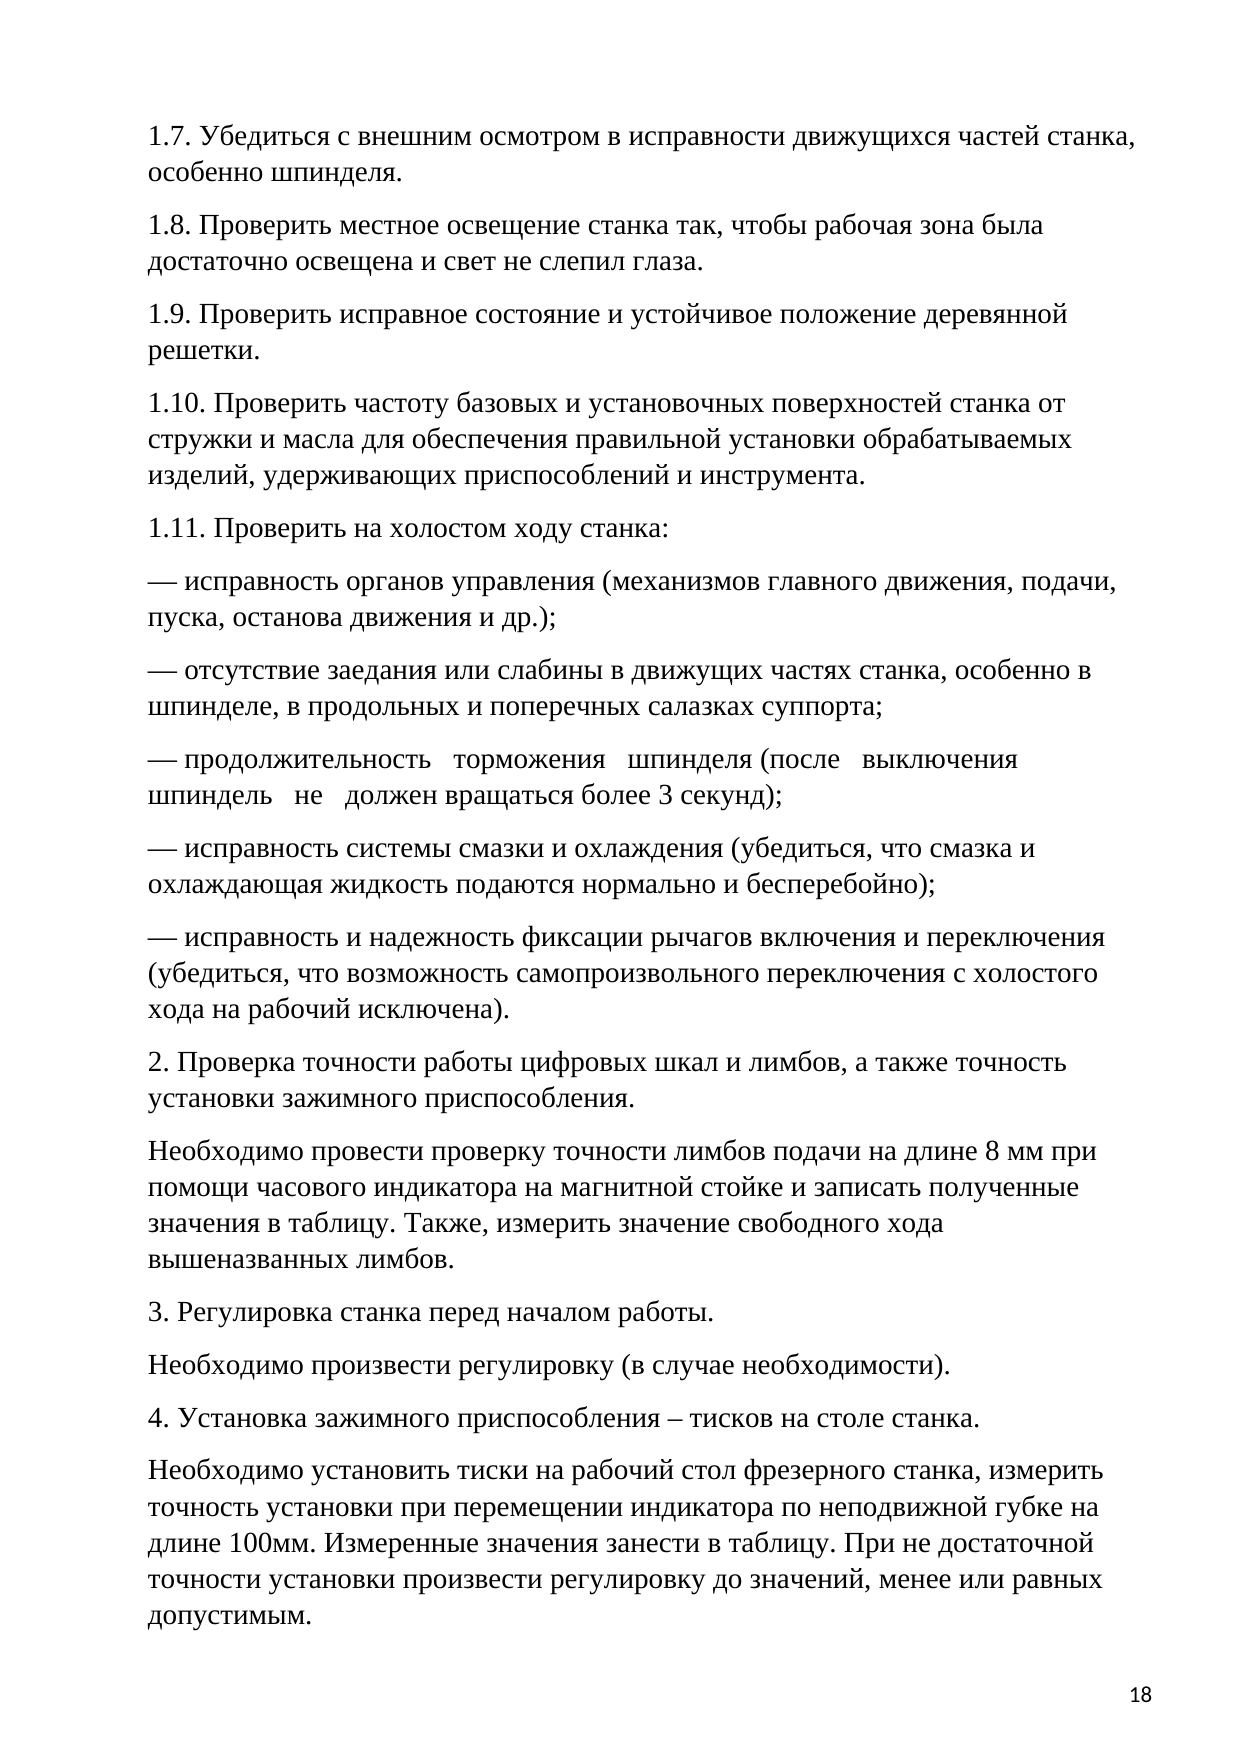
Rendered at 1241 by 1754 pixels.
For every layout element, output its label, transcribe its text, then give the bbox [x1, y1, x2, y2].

text — исправность системы смазки и охлаждения (убедиться, что смазка и охлаждающая жидкость подаются нормально и бесперебойно); [148, 830, 1152, 899]
text 2. Проверка точности работы цифровых шкал и лимбов, а также точность установки зажимного приспособления. [148, 1044, 1152, 1113]
text 1.7. Убедиться с внешним осмотром в исправности движущихся частей станка, особенно шпинделя. [148, 118, 1152, 188]
text 1.10. Проверить частоту базовых и установочных поверхностей станка от стружки и масла для обеспечения правильной установки обрабатываемых изделий, удерживающих приспособлений и инструмента. [148, 385, 1152, 491]
text 4. Установка зажимного приспособления – тисков на столе станка. [148, 1400, 1152, 1433]
text — продолжительность торможения шпинделя (после выключения шпиндель не должен вращаться более 3 секунд); [148, 741, 1152, 811]
text 3. Регулировка станка перед началом работы. [148, 1294, 1152, 1328]
text Необходимо произвести регулировку (в случае необходимости). [148, 1347, 1152, 1380]
text 1.9. Проверить исправное состояние и устойчивое положение деревянной решетки. [148, 296, 1152, 366]
text 1.11. Проверить на холостом ходу станка: [148, 510, 1152, 544]
text — исправность органов управления (механизмов главного движения, подачи, пуска, останова движения и др.); [148, 563, 1152, 633]
text Необходимо провести проверку точности лимбов подачи на длине 8 мм при помощи часового индикатора на магнитной стойке и записать полученные значения в таблицу. Также, измерить значение свободного хода вышеназванных лимбов. [148, 1133, 1152, 1275]
text — исправность и надежность фиксации рычагов включения и переключения (убедиться, что возможность самопроизвольного переключения с холостого хода на рабочий исключена). [148, 919, 1152, 1024]
text Необходимо установить тиски на рабочий стол фрезерного станка, измерить точность установки при перемещении индикатора по неподвижной губке на длине 100мм. Измеренные значения занести в таблицу. При не достаточной точности установки произвести регулировку до значений, менее или равных допустимым. [148, 1452, 1152, 1631]
text 1.8. Проверить местное освещение станка так, чтобы рабочая зона была достаточно освещена и свет не слепил глаза. [148, 207, 1152, 277]
text — отсутствие заедания или слабины в движущих частях станка, особенно в шпинделе, в продольных и поперечных салазках суппорта; [148, 652, 1152, 722]
